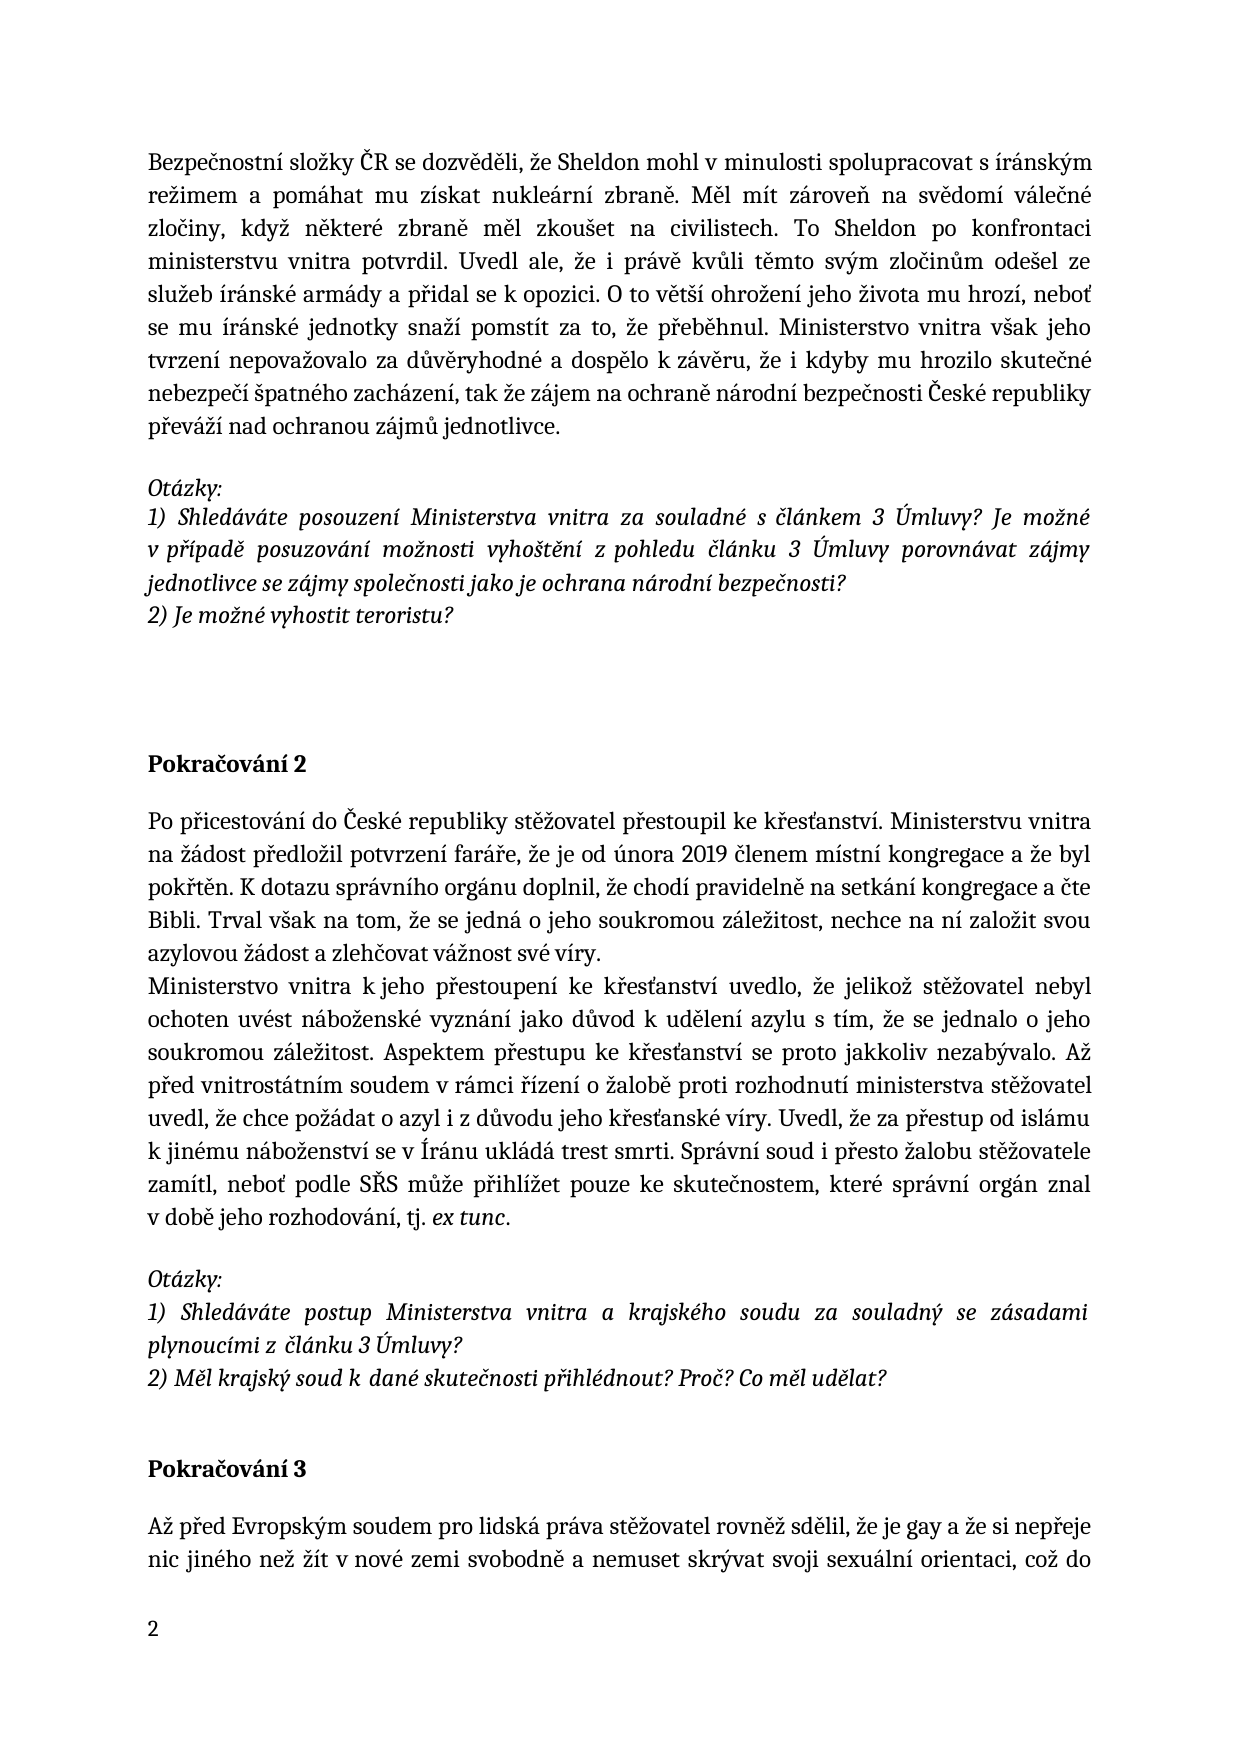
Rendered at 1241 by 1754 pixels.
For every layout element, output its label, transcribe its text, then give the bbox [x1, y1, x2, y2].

text Ministerstvo vnitra k jeho přestoupení ke křesťanství uvedlo, že jelikož stěžovatel nebyl ochoten uvést náboženské vyznání jako důvod k udělení azylu s tím, že se jednalo o jeho soukromou záležitost. Aspektem přestupu ke křesťanství se proto jakkoliv nezabývalo. Až před vnitrostátním soudem v rámci řízení o žalobě proti rozhodnutí ministerstva stěžovatel uvedl, že chce požádat o azyl i z důvodu jeho křesťanské víry. Uvedl, že za přestup od islámu k jinému náboženství se v Íránu ukládá trest smrti. Správní soud i přesto žalobu stěžovatele zamítl, neboť podle SŘS může přihlížet pouze ke skutečnostem, které správní orgán znal v době jeho rozhodování, tj. ex tunc. [148, 972, 1092, 1232]
text Po přicestování do České republiky stěžovatel přestoupil ke křesťanství. Ministerstvu vnitra na žádost předložil potvrzení faráře, že je od února 2019 členem místní kongregace a že byl pokřtěn. K dotazu správního orgánu doplnil, že chodí pravidelně na setkání kongregace a čte Bibli. Trval však na tom, že se jedná o jeho soukromou záležitost, nechce na ní založit svou azylovou žádost a zlehčovat vážnost své víry. [148, 807, 1092, 968]
text Otázky: [148, 1265, 1092, 1294]
text 2) Měl krajský soud k dané skutečnosti přihlédnout? Proč? Co měl udělat? [148, 1364, 1092, 1393]
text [148, 1512, 1092, 1574]
text 1) Shledáváte posouzení Ministerstva vnitra za souladné s článkem 3 Úmluvy? Je možné v případě posuzování možnosti vyhoštění z pohledu článku 3 Úmluvy porovnávat zájmy jednotlivce se zájmy společnosti jako je ochrana národní bezpečnosti? [148, 502, 1092, 597]
text Otázky: [148, 474, 1092, 502]
text 1) Shledáváte postup Ministerstva vnitra a krajského soudu za souladný se zásadami plynoucími z článku 3 Úmluvy? [148, 1298, 1092, 1360]
text Pokračování 3 [148, 1454, 1092, 1483]
text Bezpečnostní složky ČR se dozvěděli, že Sheldon mohl v minulosti spolupracovat s íránským režimem a pomáhat mu získat nukleární zbraně. Měl mít zároveň na svědomí válečné zločiny, když některé zbraně měl zkoušet na civilistech. To Sheldon po konfrontaci ministerstvu vnitra potvrdil. Uvedl ale, že i právě kvůli těmto svým zločinům odešel ze služeb íránské armády a přidal se k opozici. O to větší ohrožení jeho života mu hrozí, neboť se mu íránské jednotky snaží pomstít za to, že přeběhnul. Ministerstvo vnitra však jeho tvrzení nepovažovalo za důvěryhodné a dospělo k závěru, že i kdyby mu hrozilo skutečné nebezpečí špatného zacházení, tak že zájem na ochraně národní bezpečnosti České republiky převáží nad ochranou zájmů jednotlivce. [148, 148, 1092, 441]
text 2) Je možné vyhostit teroristu? [148, 601, 1092, 630]
text Pokračování 2 [148, 749, 1092, 778]
